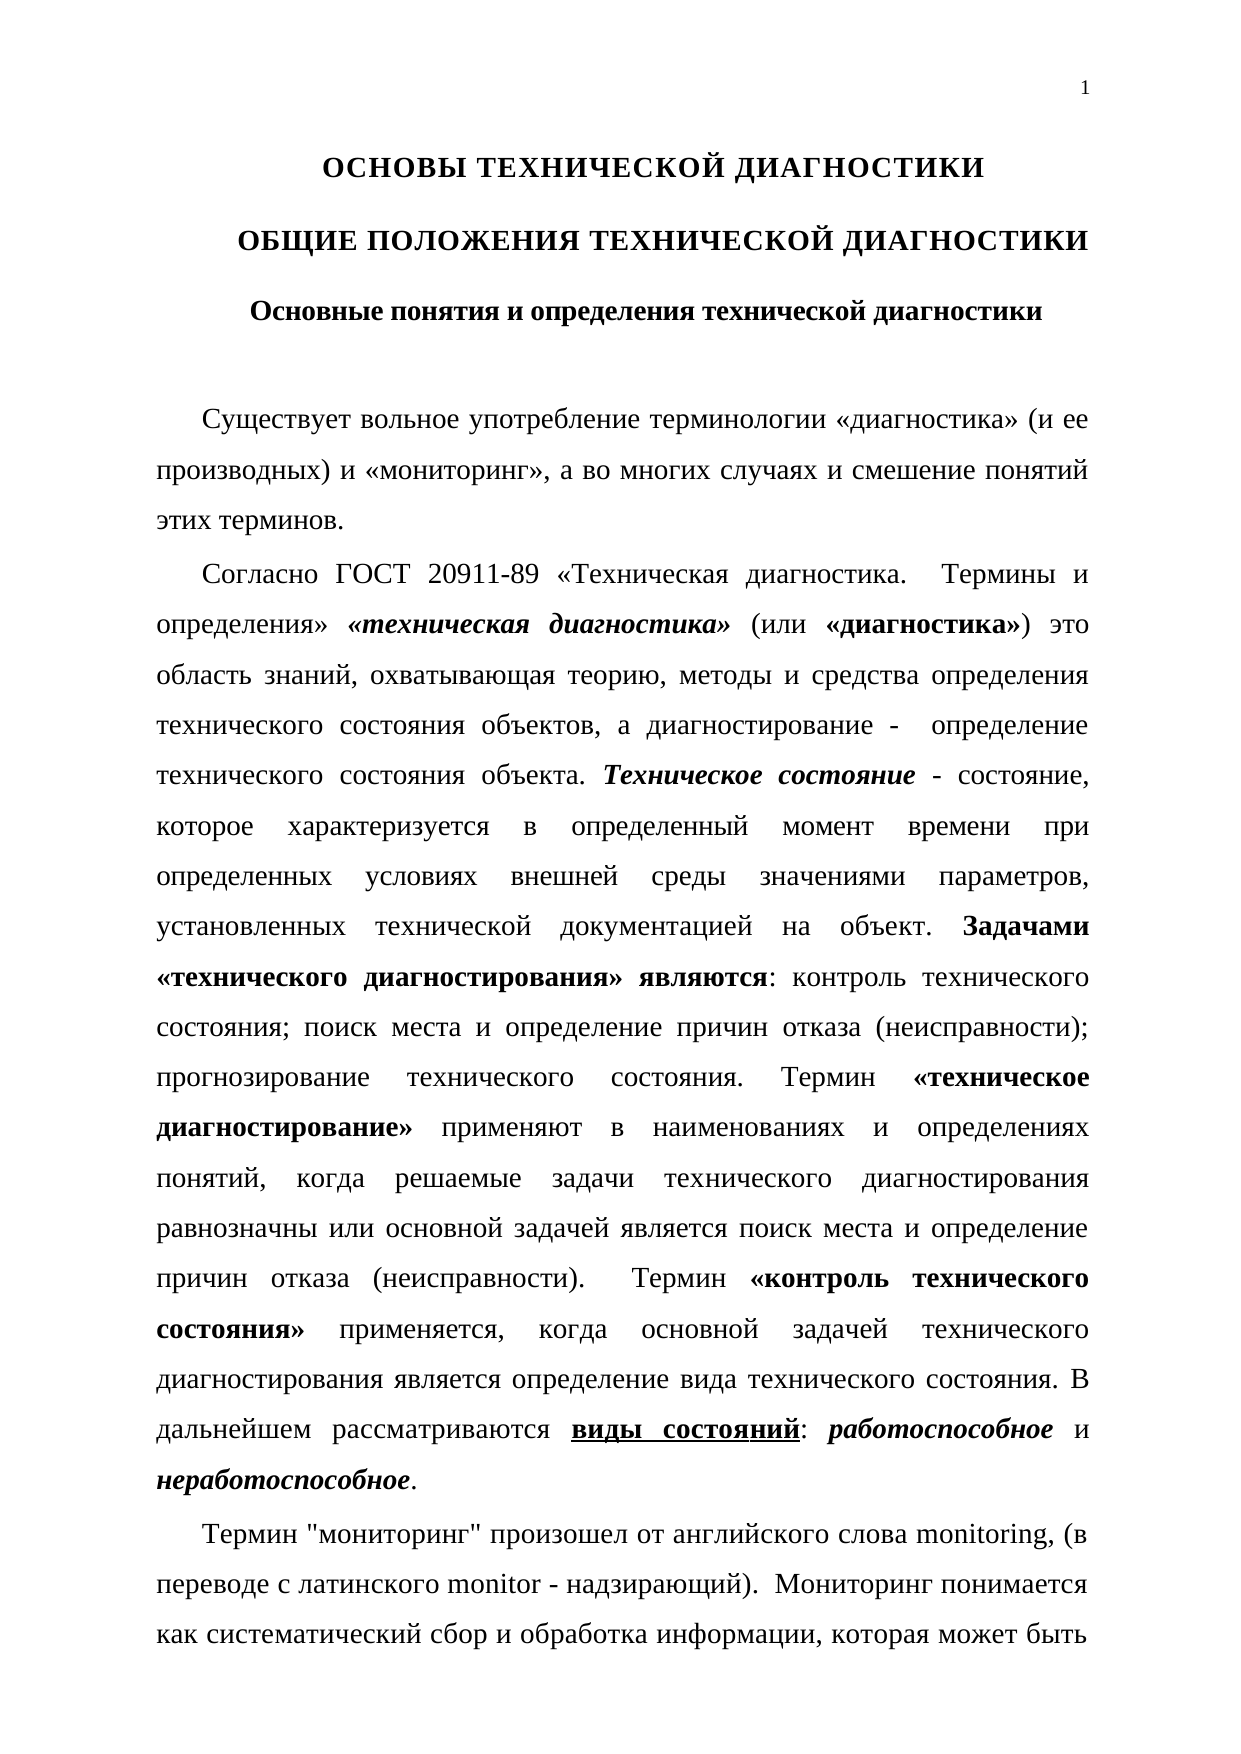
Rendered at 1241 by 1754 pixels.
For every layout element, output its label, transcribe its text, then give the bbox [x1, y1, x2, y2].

text Согласно ГОСТ 20911-89 «Техническая диагностика. Термины и определения» «техническая диагностика» (или «диагностика») это область знаний, охватывающая теорию, методы и средства определения технического состояния объектов, а диагностирование - определение технического состояния объекта. Техническое состояние - состояние, которое характеризуется в определенный момент времени при определенных условиях внешней среды значениями параметров, установленных технической документацией на объект. Задачами «технического диагностирования» являются: контроль технического состояния; поиск места и определение причин отказа (неисправности); прогнозирование технического состояния. Термин «техническое диагностирование» применяют в наименованиях и определениях понятий, когда решаемые задачи технического диагностирования равнозначны или основной задачей является поиск места и определение причин отказа (неисправности). Термин «контроль технического состояния» применяется, когда основной задачей технического диагностирования является определение вида технического состояния. В дальнейшем рассматриваются виды состояний: работоспособное и неработоспособное. [156, 556, 1089, 1495]
text ОСНОВЫ ТЕХНИЧЕСКОЙ ДИАГНОСТИКИ [216, 150, 1090, 183]
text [156, 1516, 1089, 1650]
text ОБЩИЕ ПОЛОЖЕНИЯ ТЕХНИЧЕСКОЙ ДИАГНОСТИКИ [181, 223, 1090, 256]
text Основные понятия и определения технической диагностики [199, 293, 1093, 327]
text Существует вольное употребление терминологии «диагностика» (и ее производных) и «мониторинг», а во многих случаях и смешение понятий этих терминов. [156, 401, 1089, 536]
